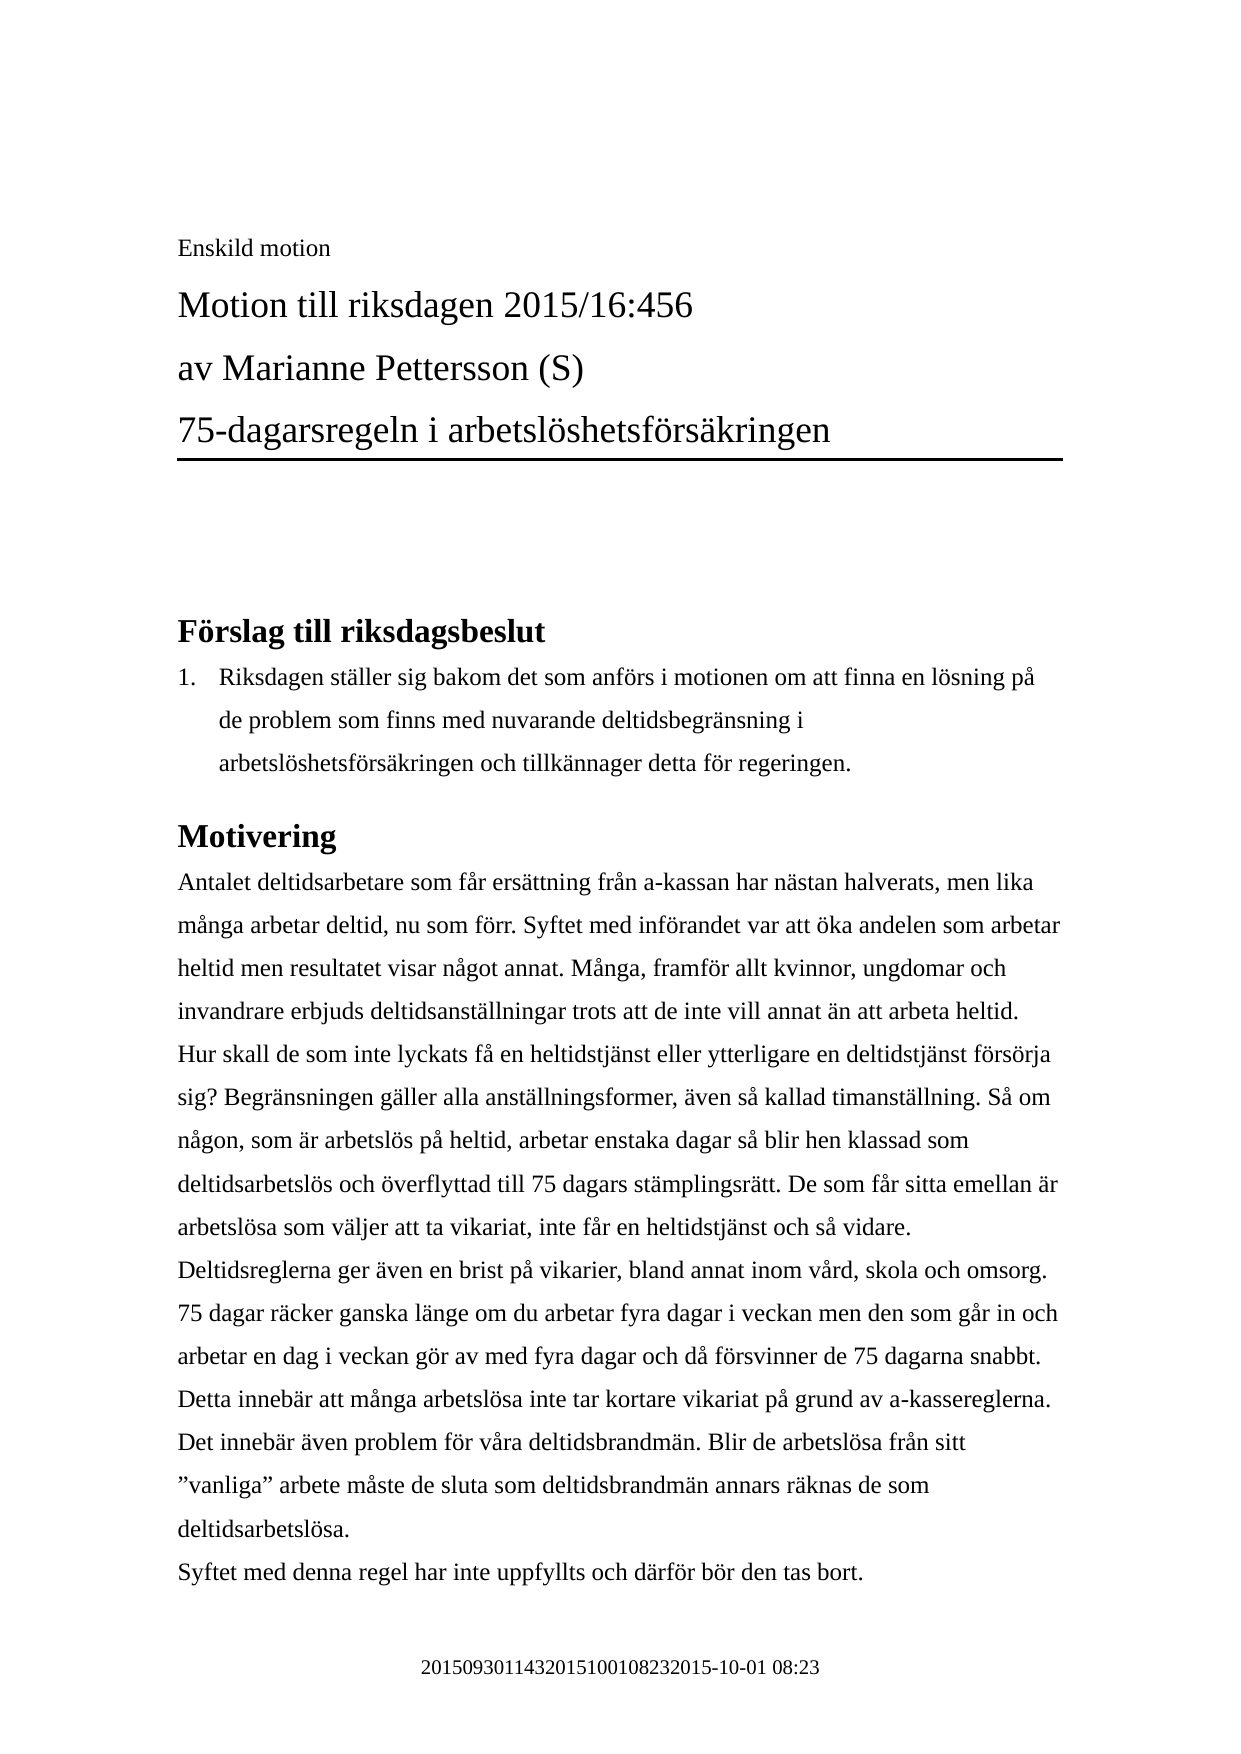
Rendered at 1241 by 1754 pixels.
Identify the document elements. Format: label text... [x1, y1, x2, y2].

text Detta innebär att många arbetslösa inte tar kortare vikariat på grund av a-kassereglerna. Det innebär även problem för våra deltidsbrandmän. Blir de arbetslösa från sitt ”vanliga” arbete måste de sluta som deltidsbrandmän annars räknas de som deltidsarbetslösa. [177, 1384, 1063, 1542]
subtitle Motivering [177, 816, 1063, 854]
text Antalet deltidsarbetare som får ersättning från a-kassan har nästan halverats, men lika många arbetar deltid, nu som förr. Syftet med införandet var att öka andelen som arbetar heltid men resultatet visar något annat. Många, framför allt kvinnor, ungdomar och invandrare erbjuds deltidsanställningar trots att de inte vill annat än att arbeta heltid. Hur skall de som inte lyckats få en heltidstjänst eller ytterligare en deltidstjänst försörja sig? Begränsningen gäller alla anställningsformer, även så kallad timanställning. Så om någon, som är arbetslös på heltid, arbetar enstaka dagar så blir hen klassad som deltidsarbetslös och överflyttad till 75 dagars stämplingsrätt. De som får sitta emellan är arbetslösa som väljer att ta vikariat, inte får en heltidstjänst och så vidare. [177, 867, 1063, 1241]
text Deltidsreglerna ger även en brist på vikarier, bland annat inom vård, skola och omsorg. [177, 1255, 1063, 1284]
text Syftet med denna regel har inte uppfyllts och därför bör den tas bort. [177, 1557, 1063, 1586]
text 75 dagar räcker ganska länge om du arbetar fyra dagar i veckan men den som går in och arbetar en dag i veckan gör av med fyra dagar och då försvinner de 75 dagarna snabbt. [177, 1298, 1063, 1370]
